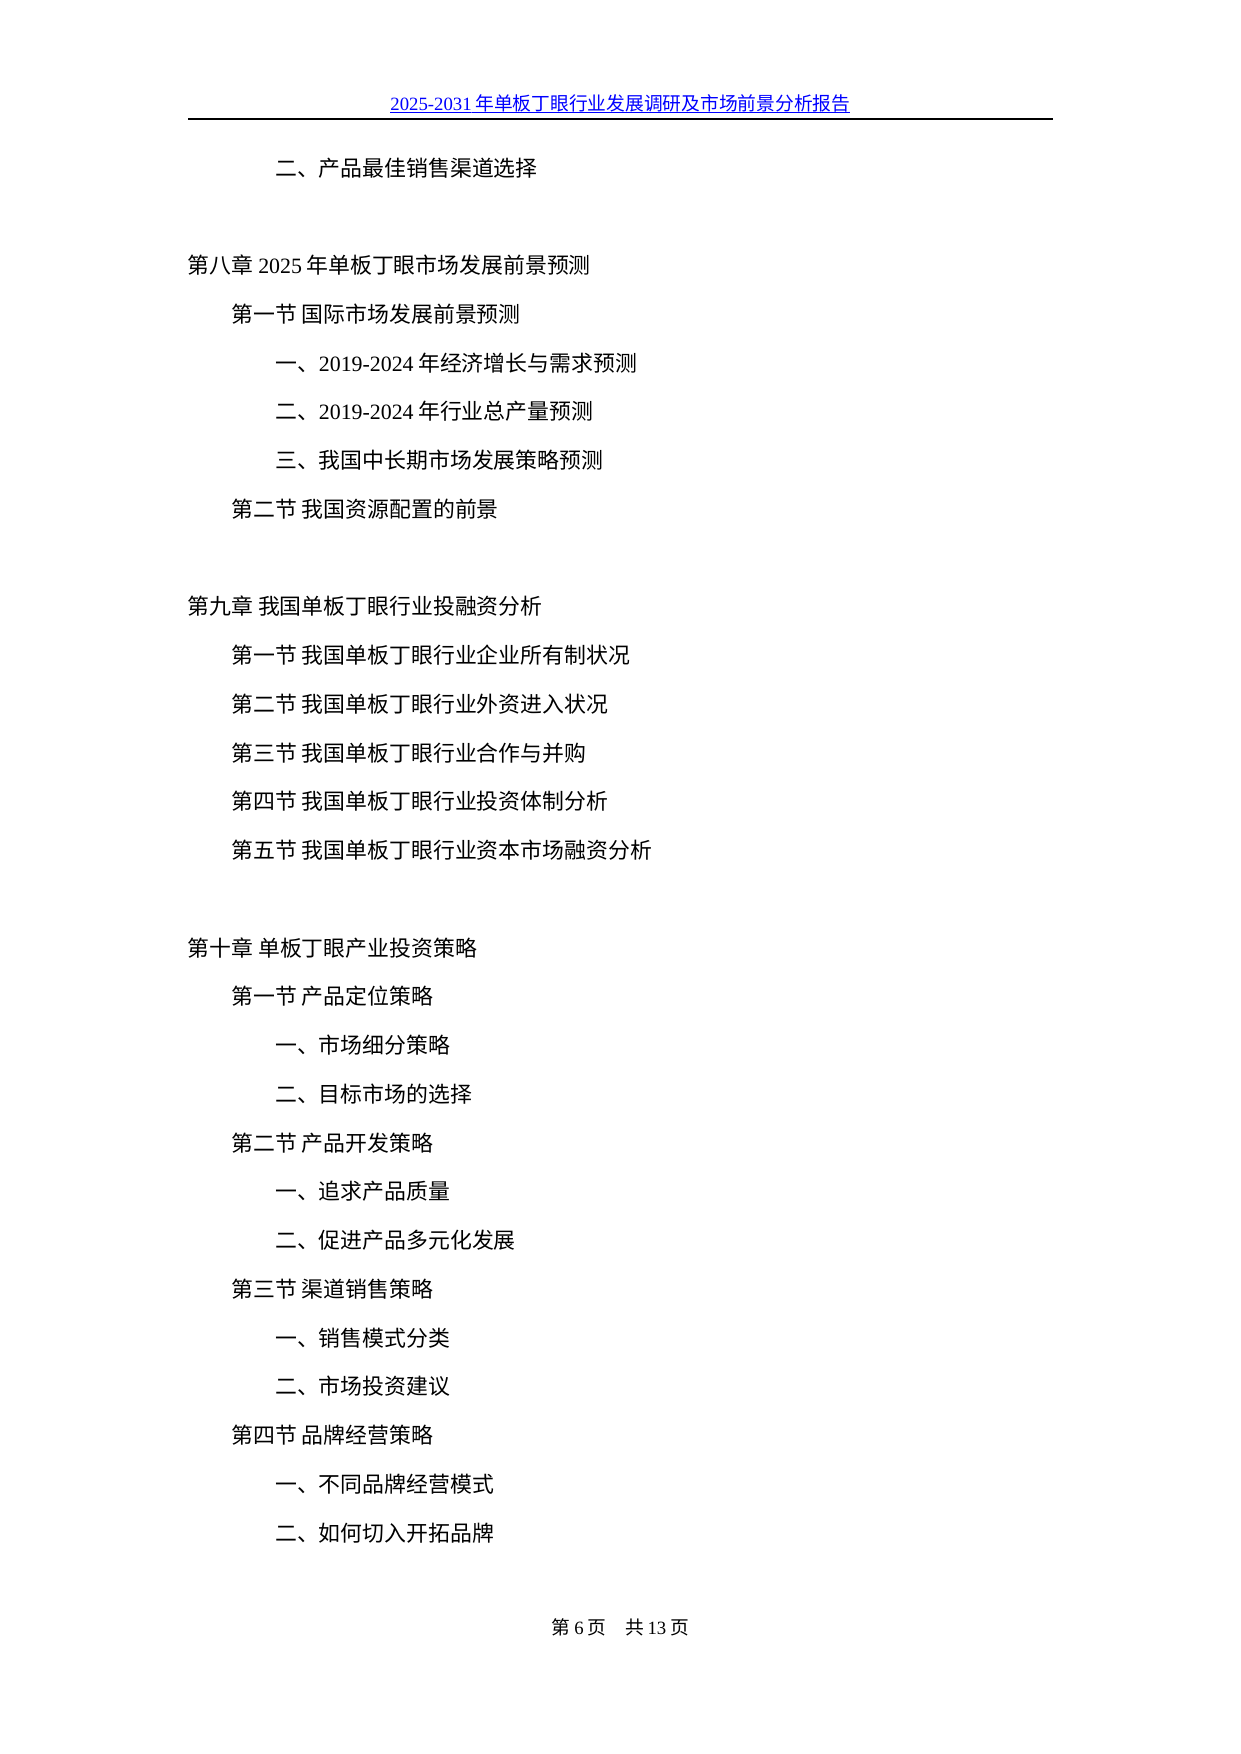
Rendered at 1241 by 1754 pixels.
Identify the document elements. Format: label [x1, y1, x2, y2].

text [187, 150, 1053, 1548]
